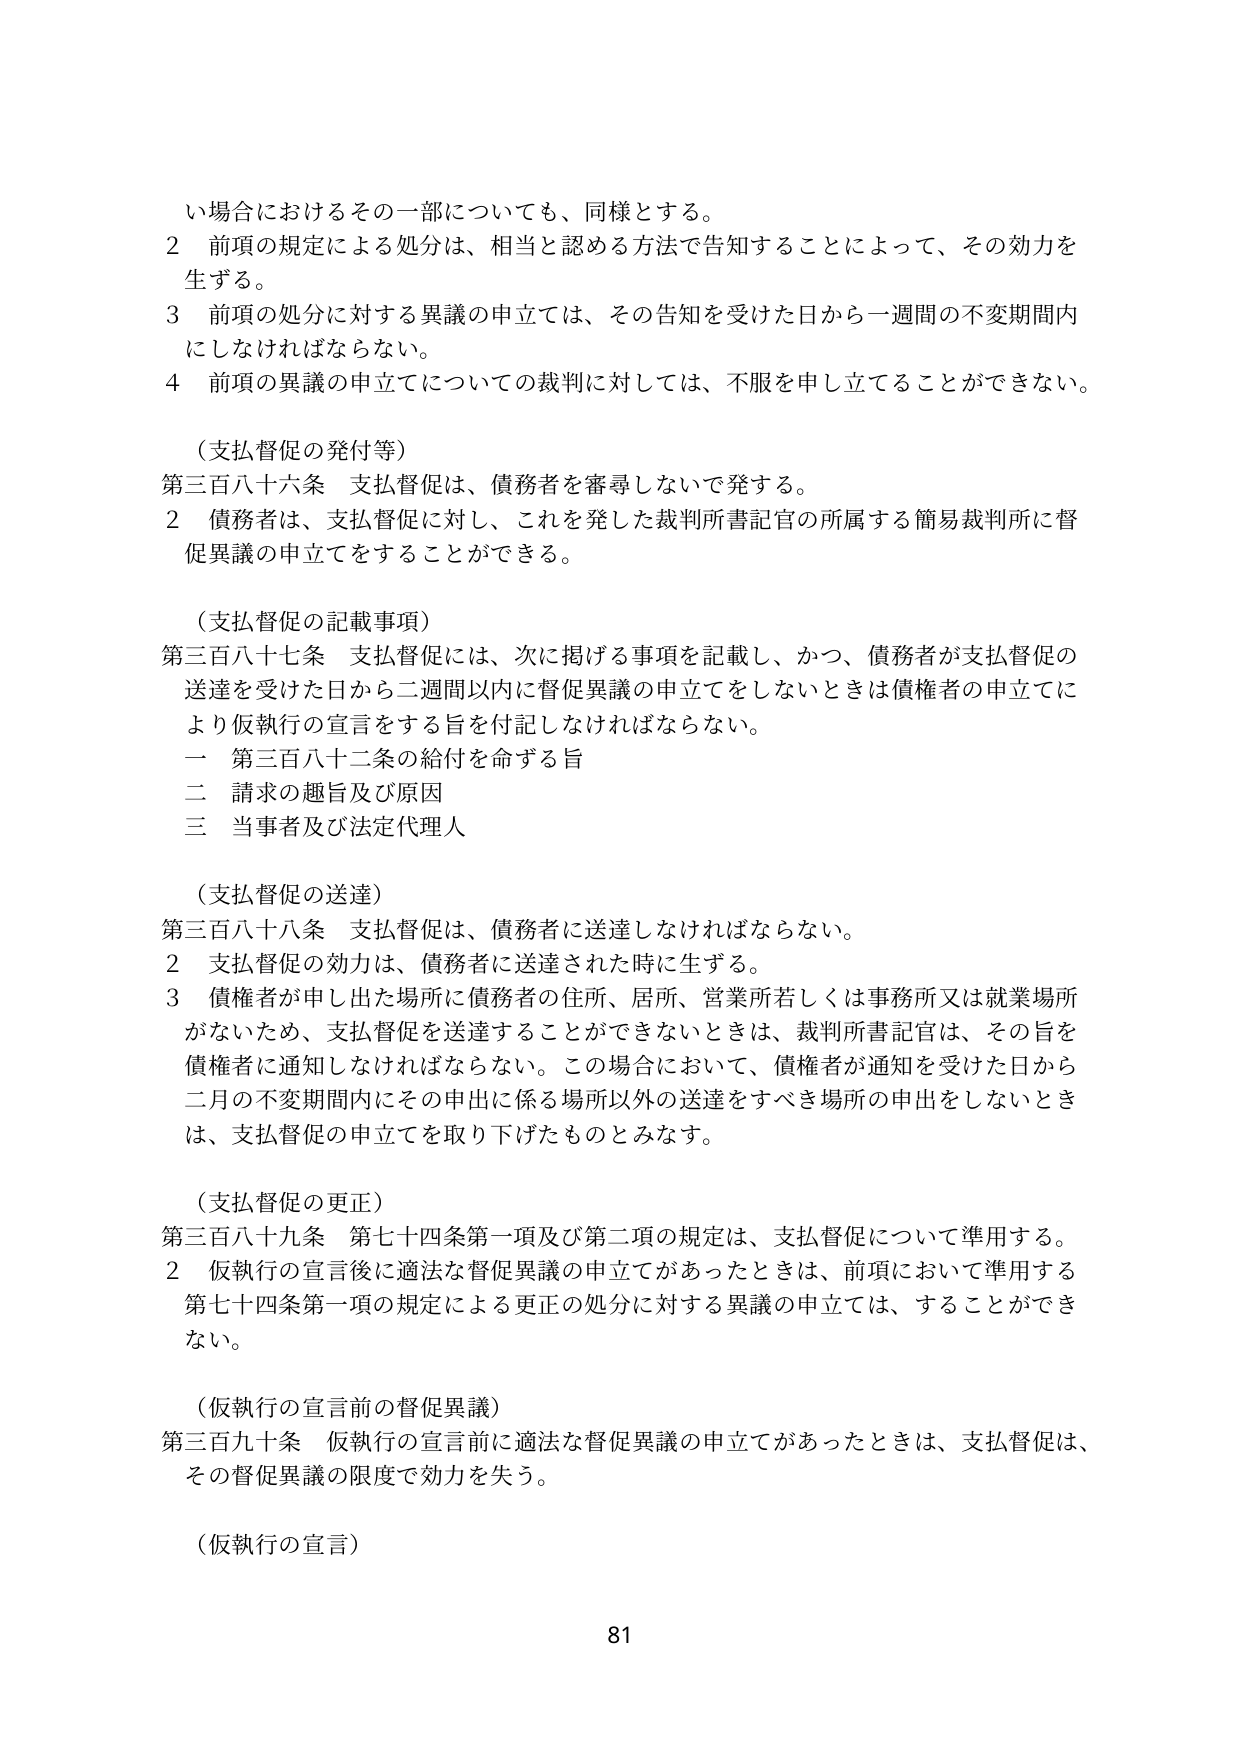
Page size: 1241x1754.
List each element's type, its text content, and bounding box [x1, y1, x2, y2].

text 三 当事者及び法定代理人 [184, 809, 1079, 843]
text （支払督促の更正） [184, 1184, 1079, 1219]
text （支払督促の発付等） [184, 433, 1079, 467]
text 第三百八十九条 第七十四条第一項及び第二項の規定は、支払督促について準用する。 [161, 1219, 1079, 1253]
text （支払督促の送達） [184, 877, 1079, 911]
text （仮執行の宣言） [184, 1526, 1079, 1560]
text ３ 前項の処分に対する異議の申立ては、その告知を受けた日から一週間の不変期間内にしなければならない。 [161, 296, 1079, 364]
text 一 第三百八十二条の給付を命ずる旨 [184, 740, 1079, 774]
text ４ 前項の異議の申立てについての裁判に対しては、不服を申し立てることができない。 [161, 364, 1079, 399]
text ２ 債務者は、支払督促に対し、これを発した裁判所書記官の所属する簡易裁判所に督促異議の申立てをすることができる。 [161, 501, 1079, 569]
text （仮執行の宣言前の督促異議） [184, 1389, 1079, 1424]
text 二 請求の趣旨及び原因 [184, 774, 1079, 809]
text 第三百九十条 仮執行の宣言前に適法な督促異議の申立てがあったときは、支払督促は、その督促異議の限度で効力を失う。 [161, 1424, 1079, 1492]
text 第三百八十六条 支払督促は、債務者を審尋しないで発する。 [161, 467, 1079, 501]
text ３ 債権者が申し出た場所に債務者の住所、居所、営業所若しくは事務所又は就業場所がないため、支払督促を送達することができないときは、裁判所書記官は、その旨を債権者に通知しなければならない。この場合において、債権者が通知を受けた日から二月の不変期間内にその申出に係る場所以外の送達をすべき場所の申出をしないときは、支払督促の申立てを取り下げたものとみなす。 [161, 979, 1079, 1150]
text ２ 支払督促の効力は、債務者に送達された時に生ずる。 [161, 945, 1079, 979]
text ２ 仮執行の宣言後に適法な督促異議の申立てがあったときは、前項において準用する第七十四条第一項の規定による更正の処分に対する異議の申立ては、することができない。 [161, 1253, 1079, 1355]
text ２ 前項の規定による処分は、相当と認める方法で告知することによって、その効力を生ずる。 [161, 228, 1079, 296]
text 第三百八十八条 支払督促は、債務者に送達しなければならない。 [161, 911, 1079, 945]
text 第三百八十七条 支払督促には、次に掲げる事項を記載し、かつ、債務者が支払督促の送達を受けた日から二週間以内に督促異議の申立てをしないときは債権者の申立てにより仮執行の宣言をする旨を付記しなければならない。 [161, 638, 1079, 740]
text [161, 194, 1079, 228]
text （支払督促の記載事項） [184, 604, 1079, 638]
